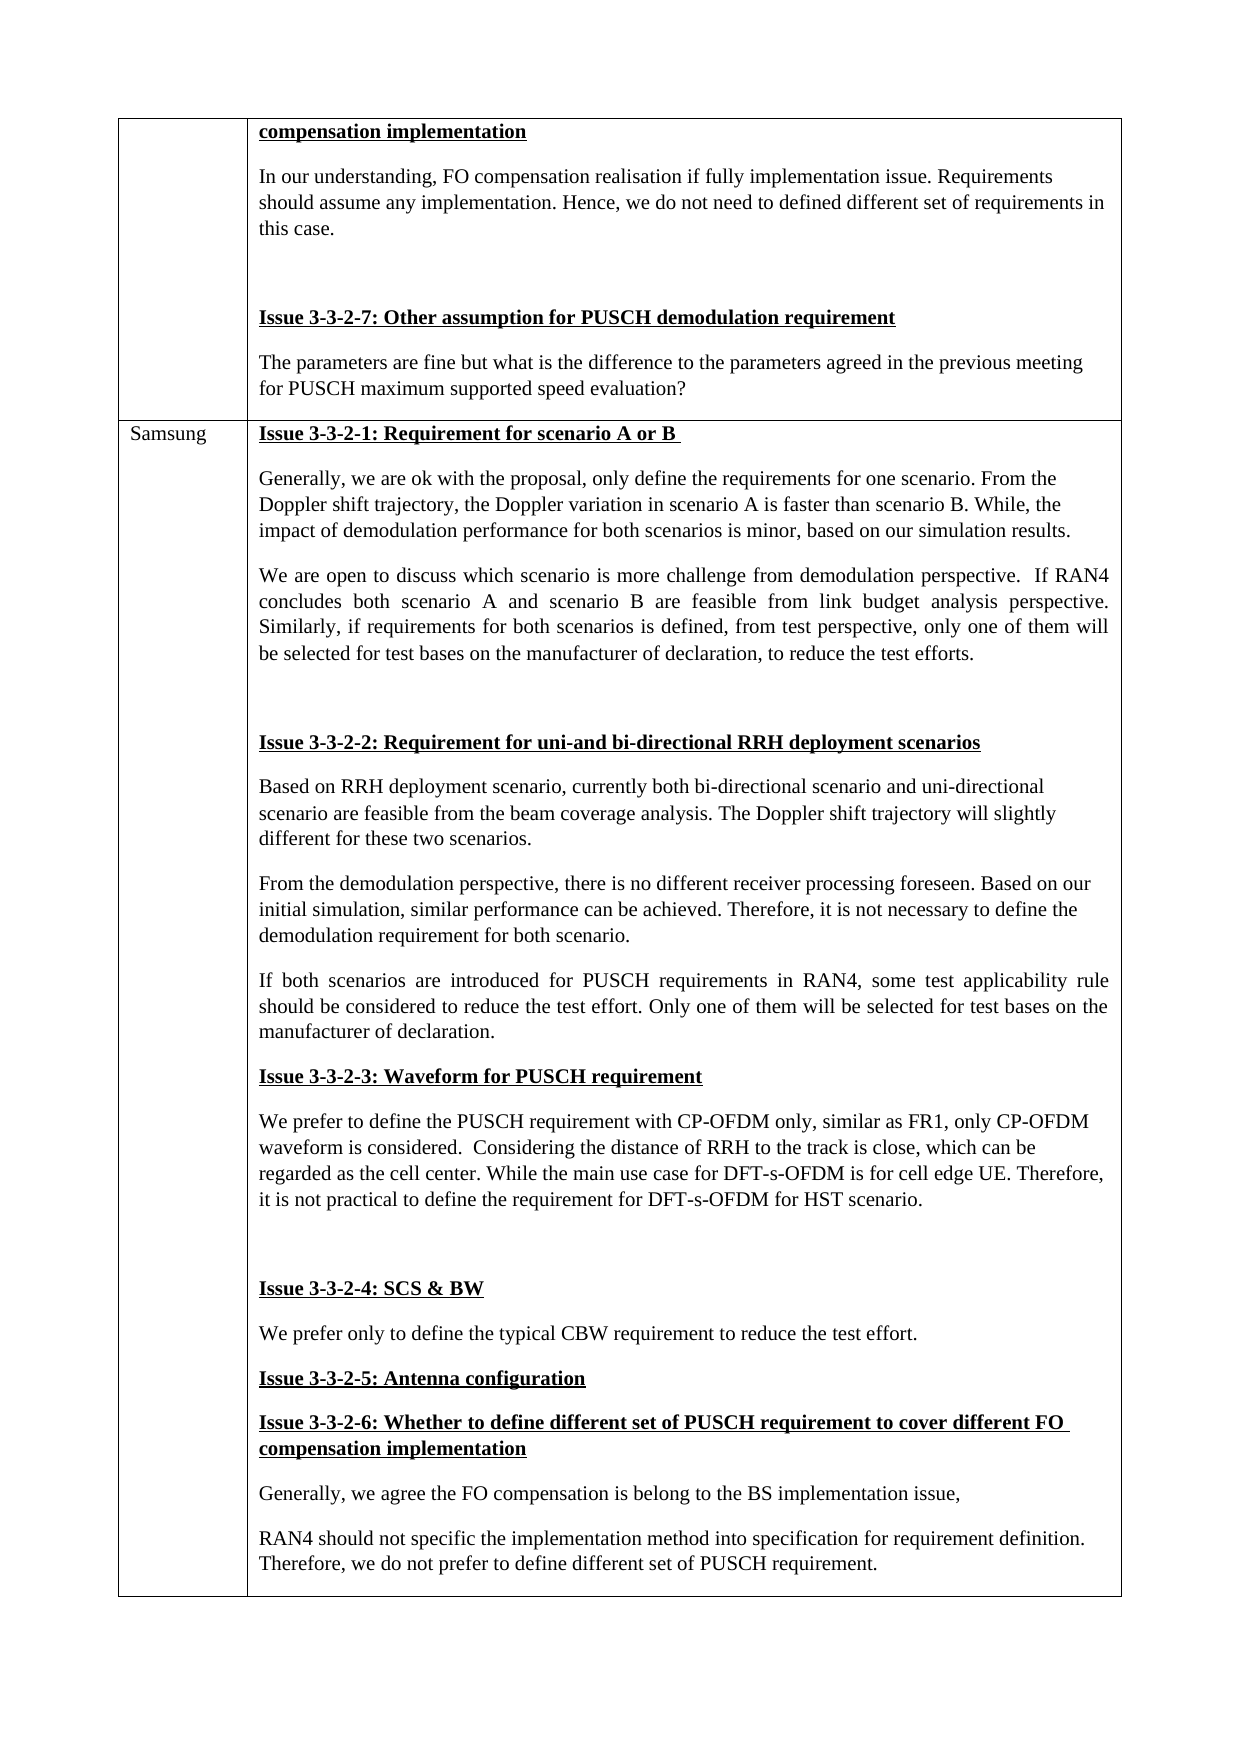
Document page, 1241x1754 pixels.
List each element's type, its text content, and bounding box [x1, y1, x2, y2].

table_cell Samsung [119, 421, 247, 1596]
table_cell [248, 421, 1121, 1596]
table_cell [119, 119, 247, 420]
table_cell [248, 119, 1121, 420]
